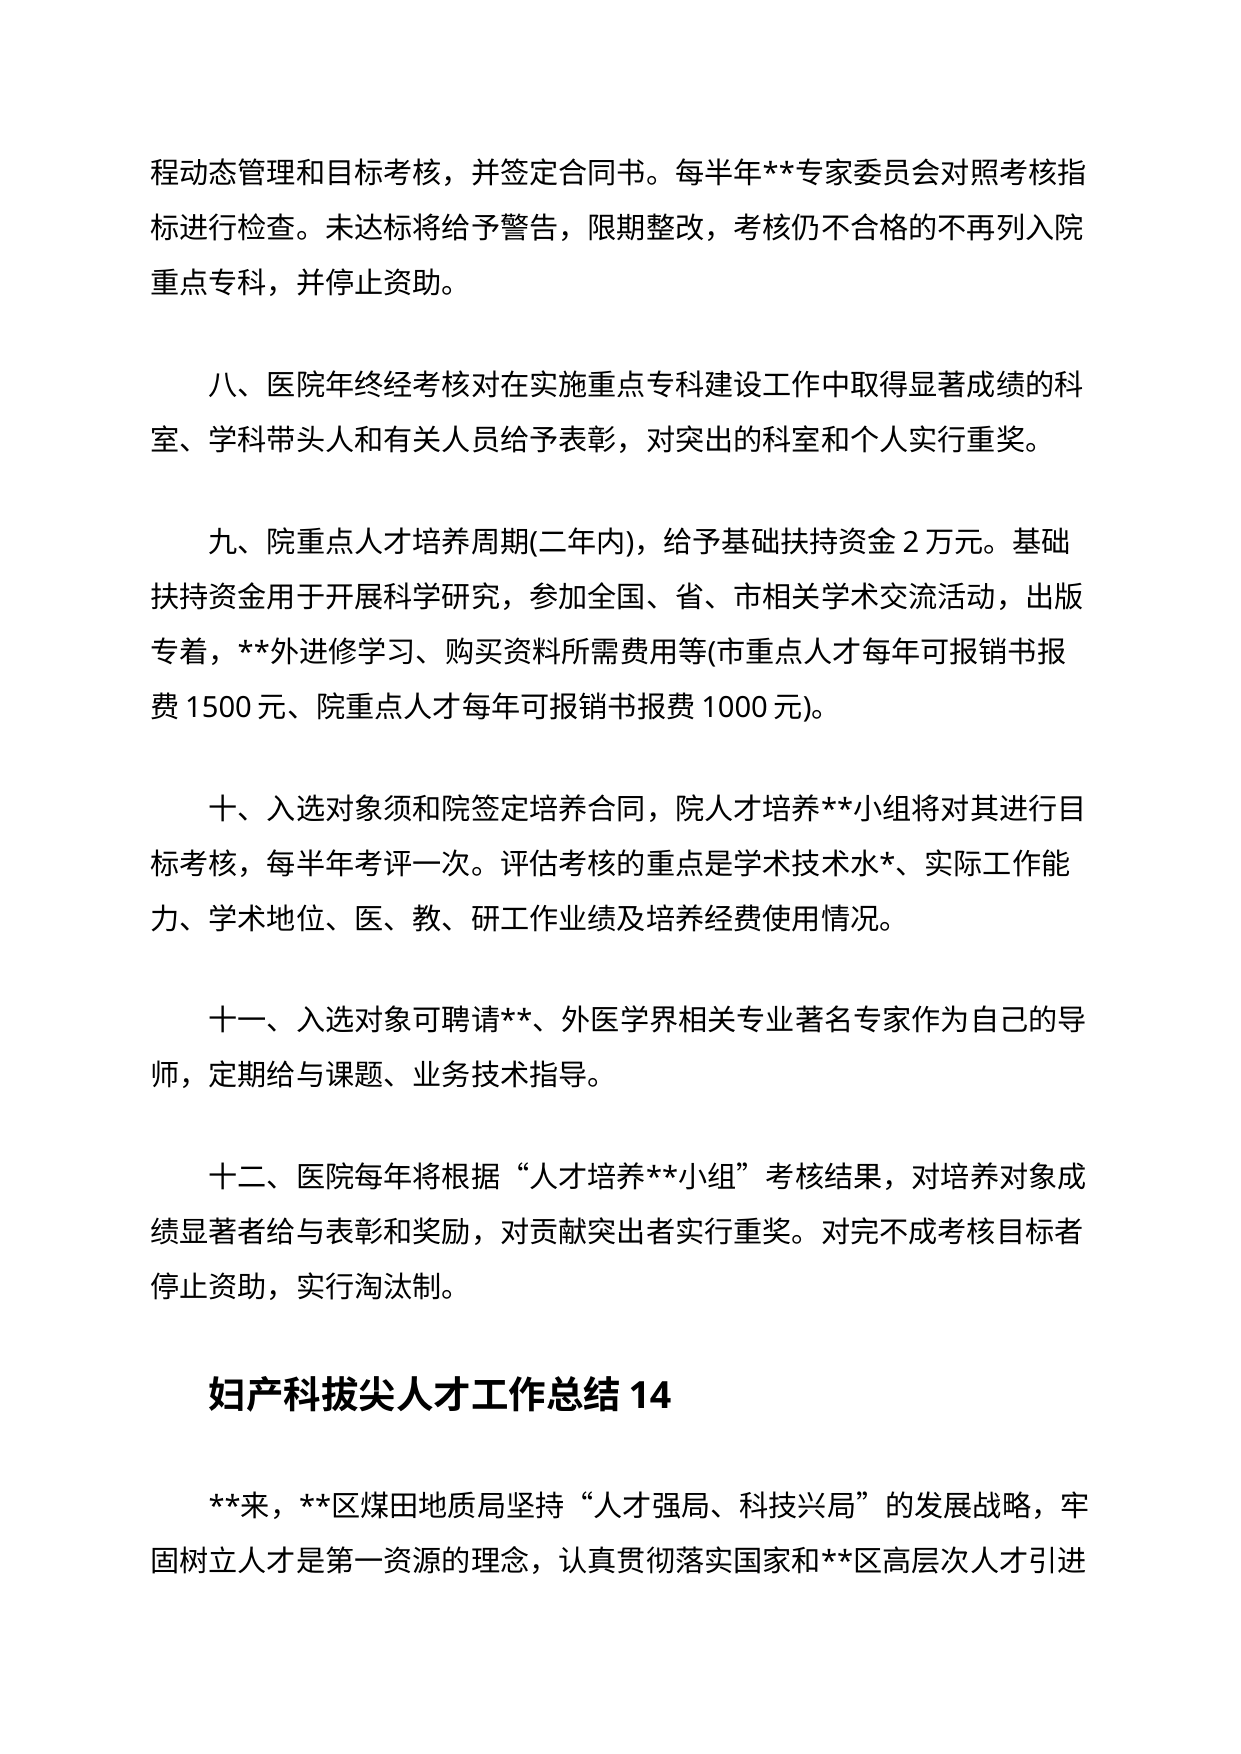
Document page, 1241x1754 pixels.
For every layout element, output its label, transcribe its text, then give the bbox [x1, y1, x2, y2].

text 十一、入选对象可聘请**、外医学界相关专业著名专家作为自己的导师，定期给与课题、业务技术指导。 [150, 997, 1090, 1094]
text 十、入选对象须和院签定培养合同，院人才培养**小组将对其进行目标考核，每半年考评一次。评估考核的重点是学术技术水*、实际工作能力、学术地位、医、教、研工作业绩及培养经费使用情况。 [150, 785, 1090, 937]
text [150, 1483, 1090, 1580]
text 妇产科拔尖人才工作总结14 [150, 1365, 1090, 1420]
text 九、院重点人才培养周期(二年内)，给予基础扶持资金2万元。基础扶持资金用于开展科学研究，参加全国、省、市相关学术交流活动，出版专着，**外进修学习、购买资料所需费用等(市重点人才每年可报销书报费1500元、院重点人才每年可报销书报费1000元)。 [150, 518, 1090, 726]
text 八、医院年终经考核对在实施重点专科建设工作中取得显著成绩的科室、学科带头人和有关人员给予表彰，对突出的科室和个人实行重奖。 [150, 362, 1090, 459]
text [150, 150, 1090, 302]
text 十二、医院每年将根据“人才培养**小组”考核结果，对培养对象成绩显著者给与表彰和奖励，对贡献突出者实行重奖。对完不成考核目标者停止资助，实行淘汰制。 [150, 1154, 1090, 1306]
